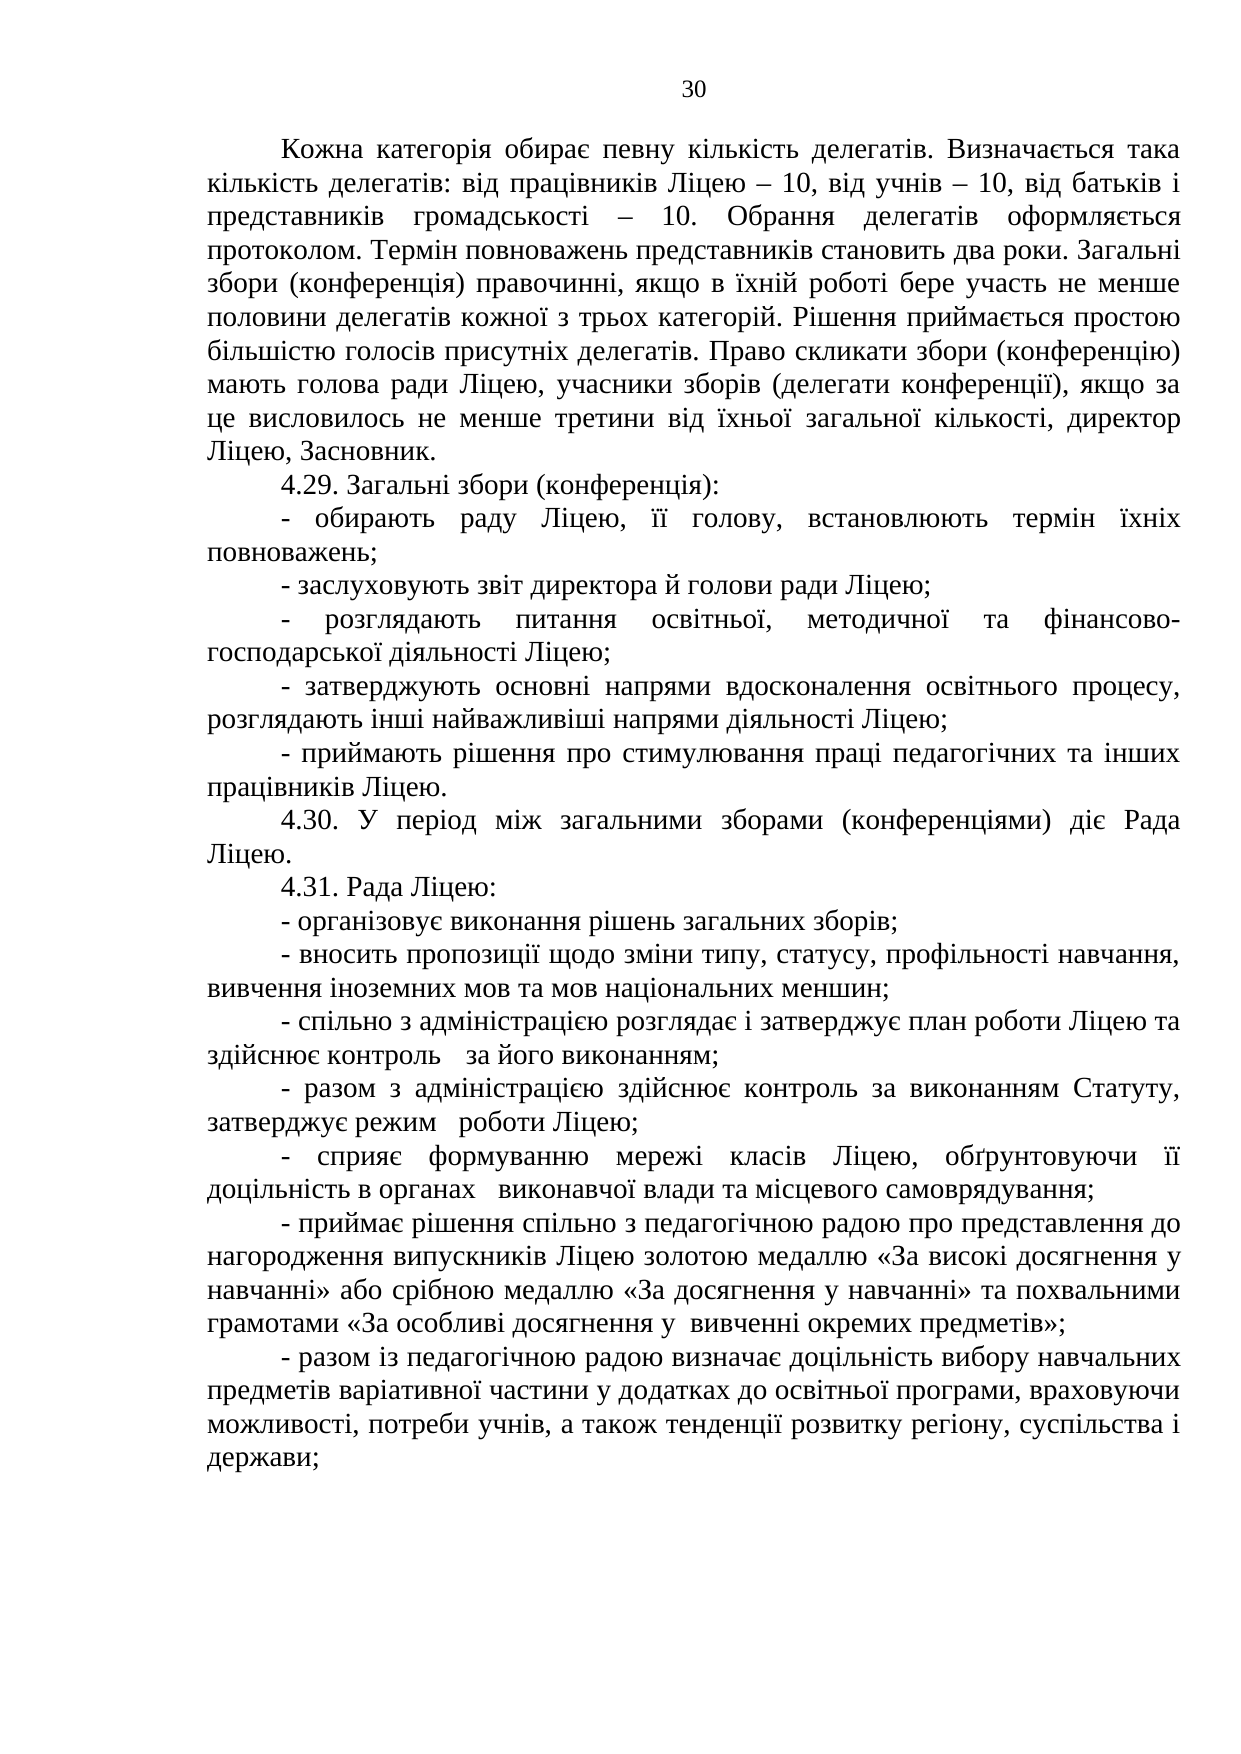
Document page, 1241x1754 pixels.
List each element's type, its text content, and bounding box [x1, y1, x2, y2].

text - обирають раду Ліцею, її голову, встановлюють термін їхніх повноважень; [207, 500, 1181, 567]
text Кожна категорія обирає певну кількість делегатів. Визначається така кількість делегатів: від працівників Ліцею – 10, від учнів – 10, від батьків і представників громадськості – 10. Обрання делегатів оформляється протоколом. Термін повноважень представників становить два роки. Загальні збори (конференція) правочинні, якщо в їхній роботі бере участь не менше половини делегатів кожної з трьох категорій. Рішення приймається простою більшістю голосів присутніх делегатів. Право скликати збори (конференцію) мають голова ради Ліцею, учасники зборів (делегати конференції), якщо за це висловилось не менше третини від їхньої загальної кількості, директор Ліцею, Засновник. [207, 131, 1181, 467]
text - разом із педагогічною радою визначає доцільність вибору навчальних предметів варіативної частини у додатках до освітньої програми, враховуючи можливості, потреби учнів, а також тенденції розвитку регіону, суспільства і держави; [207, 1339, 1181, 1473]
text - разом з адміністрацією здійснює контроль за виконанням Статуту, затверджує режим роботи Ліцею; [207, 1071, 1181, 1138]
text 4.30. У період між загальними зборами (конференціями) діє Рада Ліцею. [207, 802, 1181, 869]
text - розглядають питання освітньої, методичної та фінансово-господарської діяльності Ліцею; [207, 601, 1181, 668]
text - вносить пропозиції щодо зміни типу, статусу, профільності навчання, вивчення іноземних мов та мов національних меншин; [207, 936, 1181, 1003]
text - приймає рішення спільно з педагогічною радою про представлення до нагородження випускників Ліцею золотою медаллю «За високі досягнення у навчанні» або срібною медаллю «За досягнення у навчанні» та похвальними грамотами «За особливі досягнення у вивченні окремих предметів»; [207, 1205, 1181, 1339]
text - заслуховують звіт директора й голови ради Ліцею; [207, 567, 1181, 601]
text - затверджують основні напрями вдосконалення освітнього процесу, розглядають інші найважливіші напрями діяльності Ліцею; [207, 668, 1181, 735]
text - приймають рішення про стимулювання праці педагогічних та інших працівників Ліцею. [207, 735, 1181, 802]
text - організовує виконання рішень загальних зборів; [207, 903, 1181, 936]
text - спільно з адміністрацією розглядає і затверджує план роботи Ліцею та здійснює контроль за його виконанням; [207, 1003, 1181, 1071]
text - сприяє формуванню мережі класів Ліцею, обґрунтовуючи її доцільність в органах виконавчої влади та місцевого самоврядування; [207, 1138, 1181, 1205]
text 4.31. Рада Ліцею: [207, 869, 1181, 903]
text 4.29. Загальні збори (конференція): [207, 467, 1181, 500]
